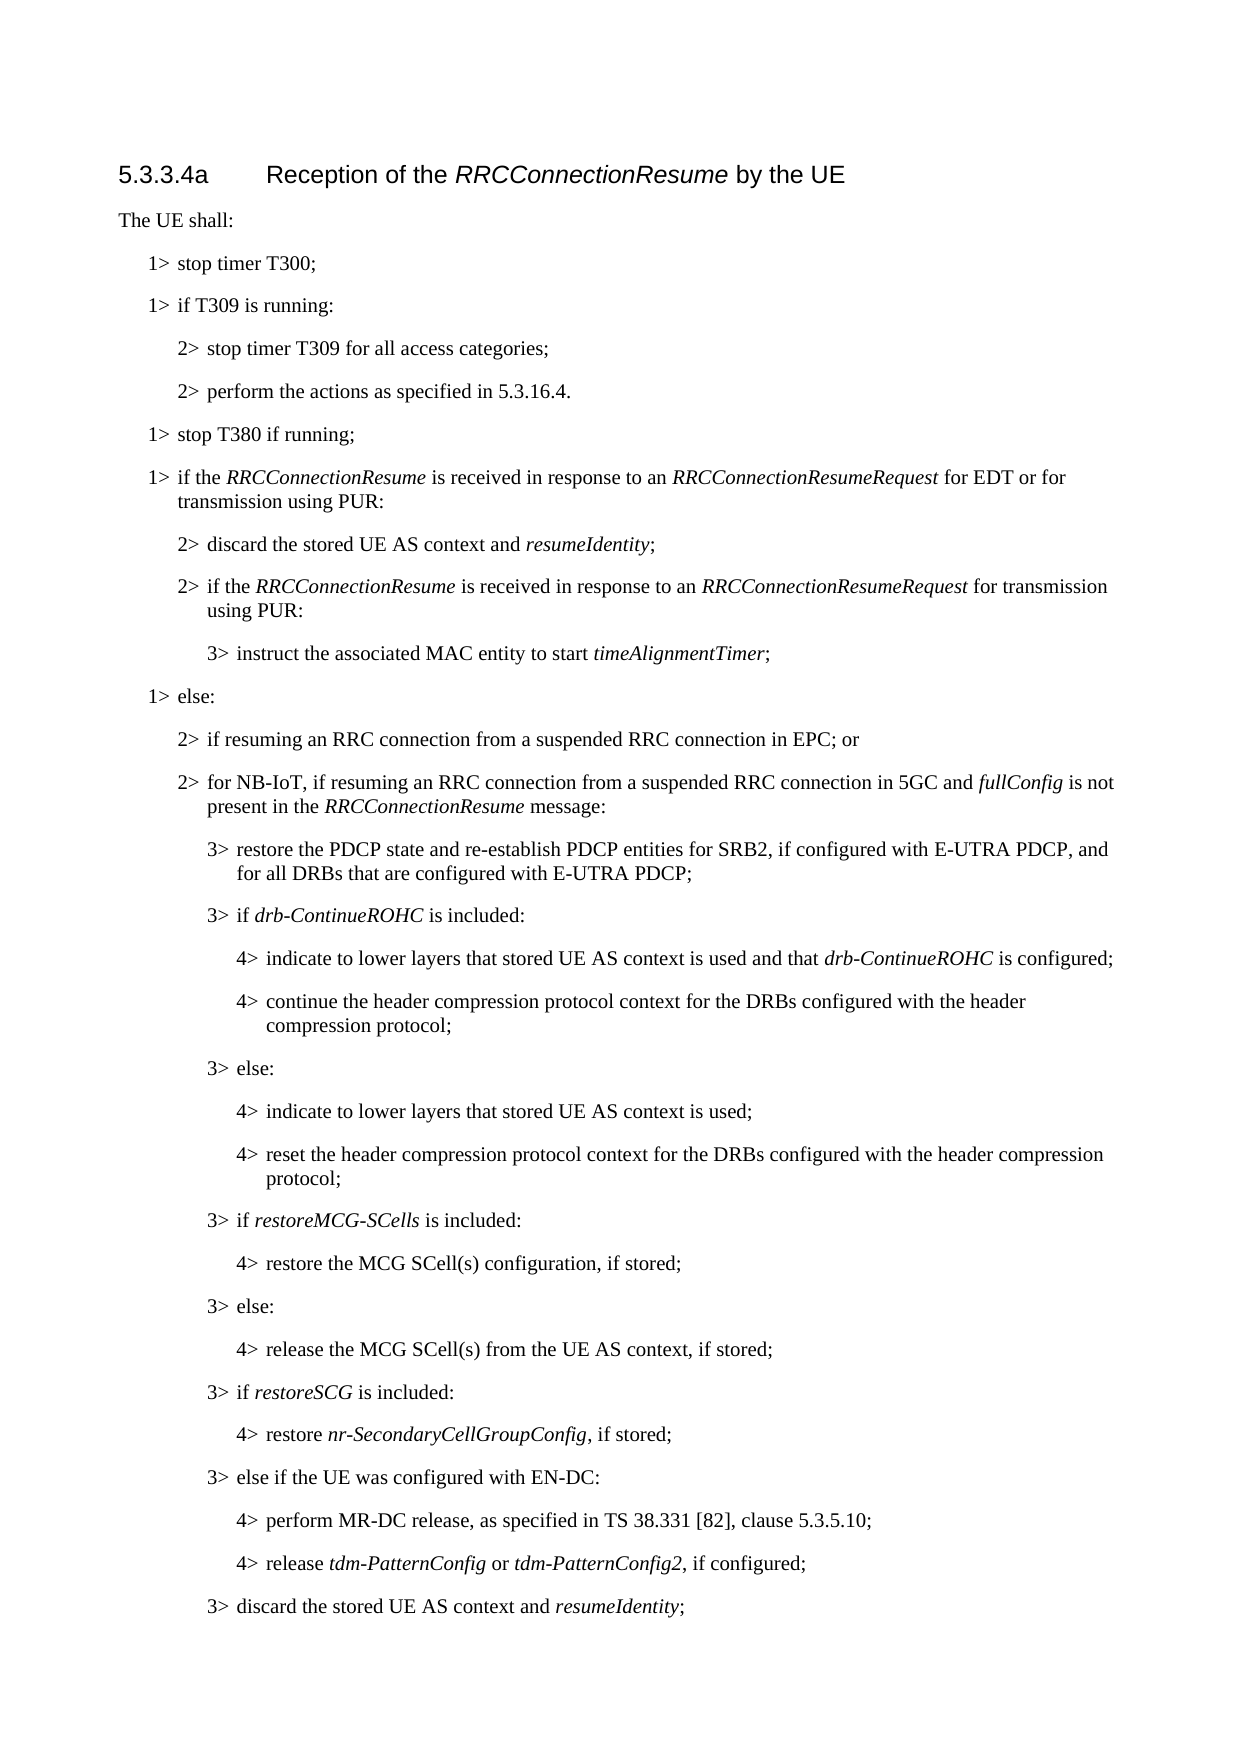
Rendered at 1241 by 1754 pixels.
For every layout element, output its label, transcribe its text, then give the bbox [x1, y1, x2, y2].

text 1> stop T380 if running; [148, 422, 1122, 446]
text 3> restore the PDCP state and re-establish PDCP entities for SRB2, if configured with E-UTRA PDCP, and for all DRBs that are configured with E-UTRA PDCP; [207, 836, 1122, 884]
text 4> release tdm-PatternConfig or tdm-PatternConfig2, if configured; [236, 1551, 1122, 1575]
text 3> else if the UE was configured with EN-DC: [207, 1465, 1122, 1489]
text The UE shall: [118, 208, 1122, 232]
text 3> if drb-ContinueROHC is included: [207, 903, 1122, 927]
text 2> perform the actions as specified in 5.3.16.4. [177, 379, 1122, 403]
text 1> else: [148, 684, 1122, 708]
text 4> continue the header compression protocol context for the DRBs configured with the header compression protocol; [236, 989, 1122, 1037]
text 2> stop timer T309 for all access categories; [177, 336, 1122, 360]
text 3> instruct the associated MAC entity to start timeAlignmentTimer; [207, 641, 1122, 665]
text 3> if restoreSCG is included: [207, 1379, 1122, 1404]
text 4> release the MCG SCell(s) from the UE AS context, if stored; [236, 1337, 1122, 1361]
text 3> if restoreMCG-SCells is included: [207, 1208, 1122, 1232]
text 1> if the RRCConnectionResume is received in response to an RRCConnectionResumeRequest for EDT or for transmission using PUR: [148, 464, 1122, 513]
text 4> reset the header compression protocol context for the DRBs configured with the header compression protocol; [236, 1141, 1122, 1189]
text 4> indicate to lower layers that stored UE AS context is used and that drb-ContinueROHC is configured; [236, 946, 1122, 970]
subtitle 5.3.3.4a Reception of the RRCConnectionResume by the UE [118, 160, 1122, 189]
text 3> else: [207, 1056, 1122, 1080]
text 4> restore nr-SecondaryCellGroupConfig, if stored; [236, 1422, 1122, 1446]
text 3> discard the stored UE AS context and resumeIdentity; [207, 1594, 1122, 1618]
text 4> restore the MCG SCell(s) configuration, if stored; [236, 1251, 1122, 1275]
text 4> perform MR-DC release, as specified in TS 38.331 [82], clause 5.3.5.10; [236, 1508, 1122, 1532]
text 1> if T309 is running: [148, 293, 1122, 317]
text 2> for NB-IoT, if resuming an RRC connection from a suspended RRC connection in 5GC and fullConfig is not present in the RRCConnectionResume message: [177, 769, 1122, 818]
text 4> indicate to lower layers that stored UE AS context is used; [236, 1099, 1122, 1123]
text 1> stop timer T300; [148, 251, 1122, 274]
text 2> discard the stored UE AS context and resumeIdentity; [177, 531, 1122, 556]
text 2> if resuming an RRC connection from a suspended RRC connection in EPC; or [177, 727, 1122, 751]
text 3> else: [207, 1294, 1122, 1318]
text 2> if the RRCConnectionResume is received in response to an RRCConnectionResumeRequest for transmission using PUR: [177, 574, 1122, 622]
